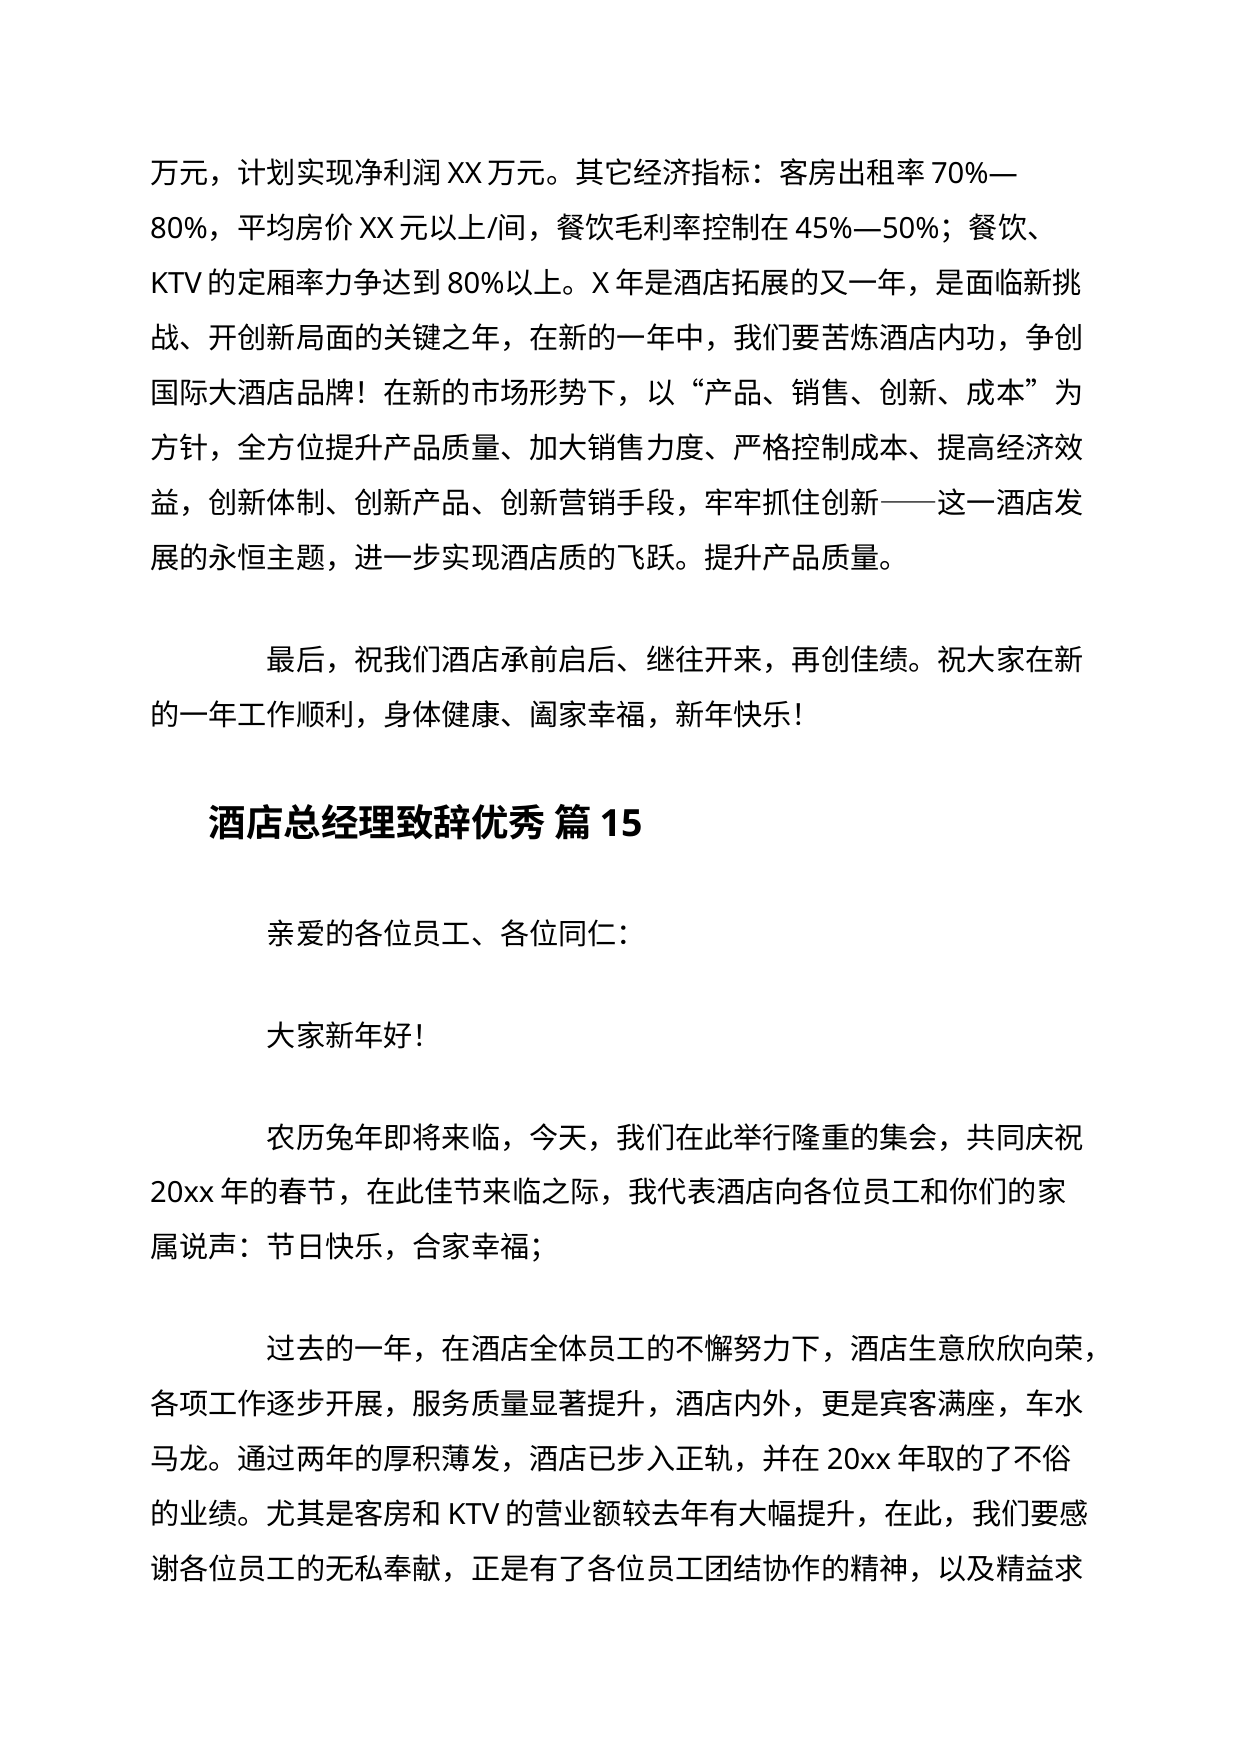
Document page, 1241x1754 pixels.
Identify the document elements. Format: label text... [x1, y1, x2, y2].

text 农历兔年即将来临，今天，我们在此举行隆重的集会，共同庆祝20xx年的春节，在此佳节来临之际，我代表酒店向各位员工和你们的家属说声：节日快乐，合家幸福； [150, 1114, 1090, 1266]
text 大家新年好！ [150, 1012, 1090, 1055]
text 最后，祝我们酒店承前启后、继往开来，再创佳绩。祝大家在新的一年工作顺利，身体健康、阖家幸福，新年快乐！ [150, 636, 1090, 733]
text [150, 150, 1090, 577]
text 亲爱的各位员工、各位同仁： [150, 911, 1090, 953]
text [150, 1326, 1090, 1588]
text 酒店总经理致辞优秀 篇15 [150, 793, 1090, 847]
